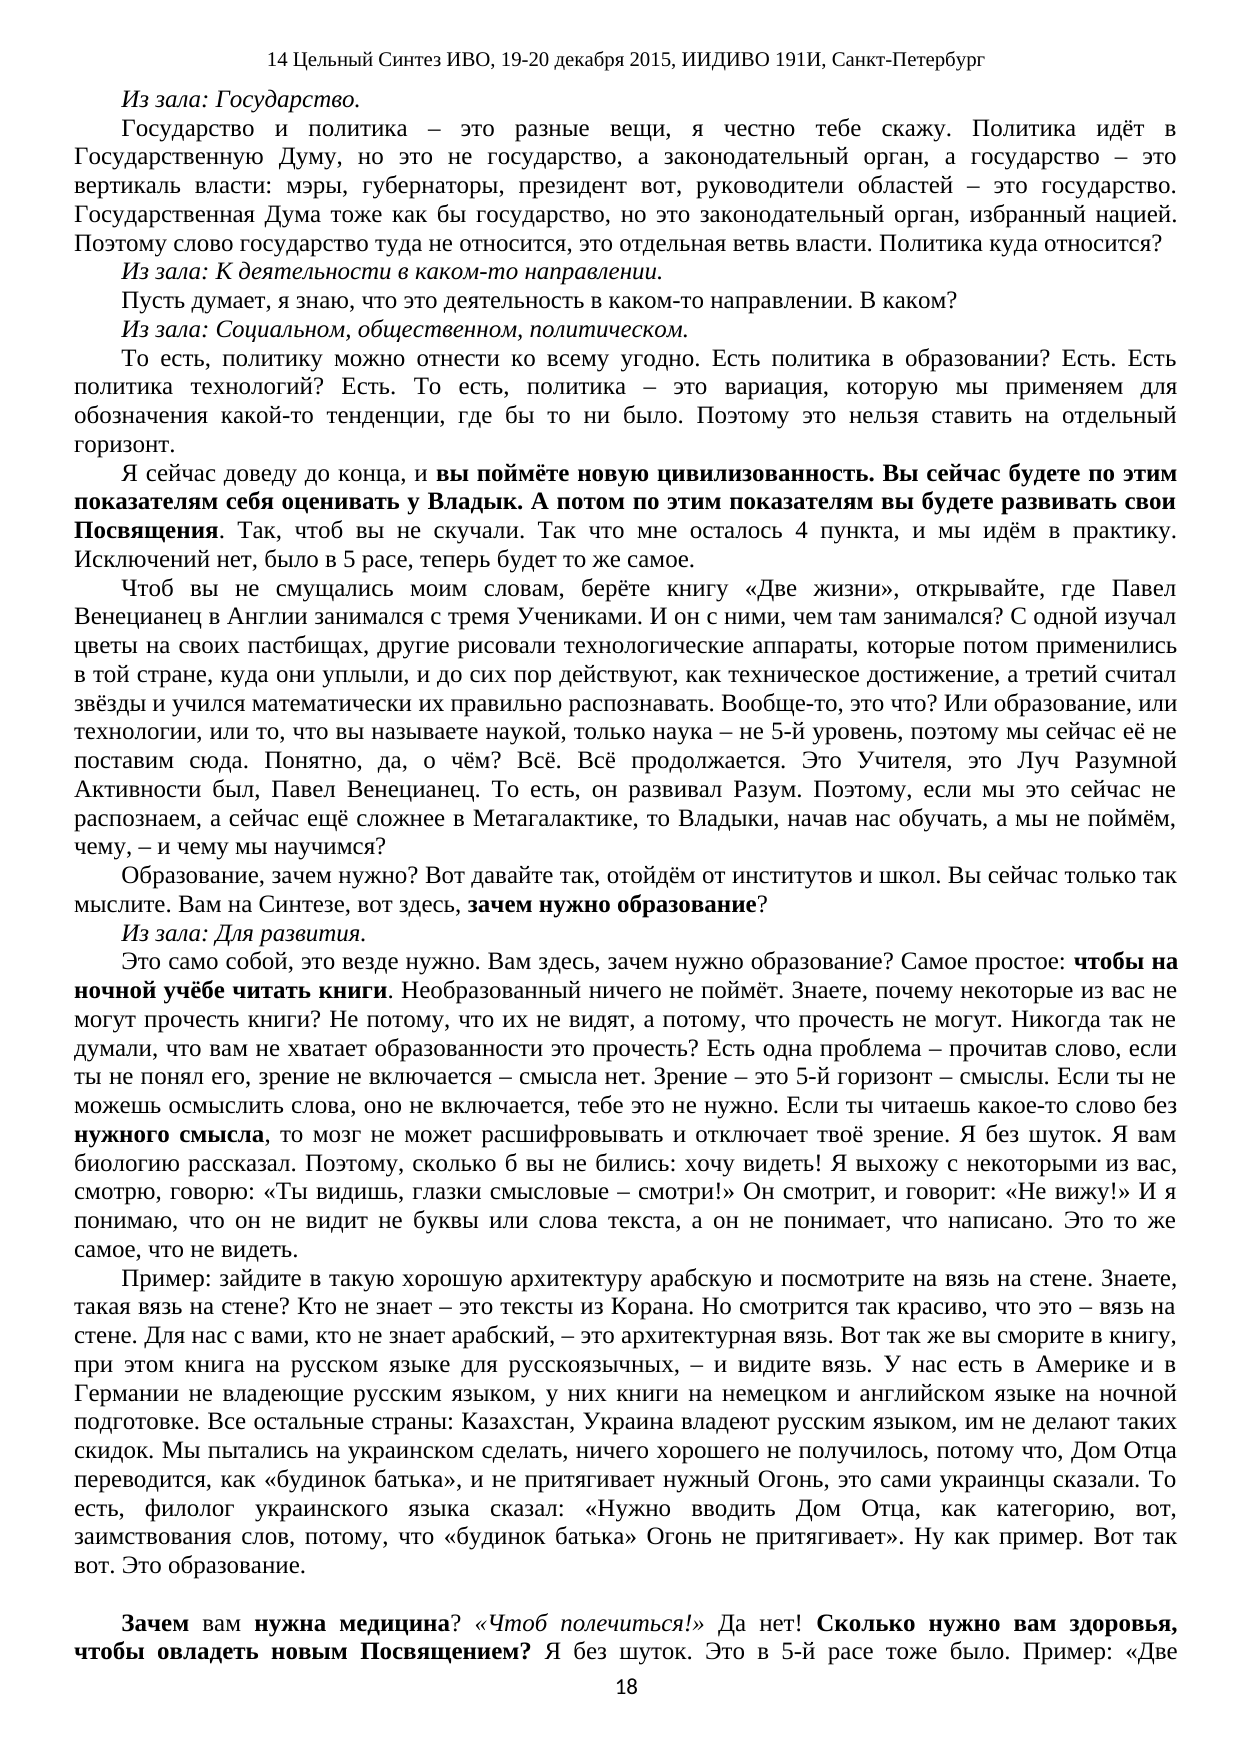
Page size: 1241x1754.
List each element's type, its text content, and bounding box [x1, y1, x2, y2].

text То есть, политику можно отнести ко всему угодно. Есть политика в образовании? Есть. Есть политика технологий? Есть. То есть, политика – это вариация, которую мы применяем для обозначения какой-то тенденции, где бы то ни было. Поэтому это нельзя ставить на отдельный горизонт. [74, 343, 1178, 458]
text Государство и политика – это разные вещи, я честно тебе скажу. Политика идёт в Государственную Думу, но это не государство, а законодательный орган, а государство – это вертикаль власти: мэры, губернаторы, президент вот, руководители областей – это государство. Государственная Дума тоже как бы государство, но это законодательный орган, избранный нацией. Поэтому слово государство туда не относится, это отдельная ветвь власти. Политика куда относится? [74, 113, 1178, 256]
text Пусть думает, я знаю, что это деятельность в каком-то направлении. В каком? [74, 285, 1178, 314]
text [74, 1608, 1178, 1665]
text Образование, зачем нужно? Вот давайте так, отойдём от институтов и школ. Вы сейчас только так мыслите. Вам на Синтезе, вот здесь, зачем нужно образование? [74, 860, 1178, 918]
text Это само собой, это везде нужно. Вам здесь, зачем нужно образование? Самое простое: чтобы на ночной учёбе читать книги. Необразованный ничего не поймёт. Знаете, почему некоторые из вас не могут прочесть книги? Не потому, что их не видят, а потому, что прочесть не могут. Никогда так не думали, что вам не хватает образованности это прочесть? Есть одна проблема – прочитав слово, если ты не понял его, зрение не включается – смысла нет. Зрение – это 5-й горизонт – смыслы. Если ты не можешь осмыслить слова, оно не включается, тебе это не нужно. Если ты читаешь какое-то слово без нужного смысла, то мозг не может расшифровывать и отключает твоё зрение. Я без шуток. Я вам биологию рассказал. Поэтому, сколько б вы не бились: хочу видеть! Я выхожу с некоторыми из вас, смотрю, говорю: «Ты видишь, глазки смысловые – смотри!» Он смотрит, и говорит: «Не вижу!» И я понимаю, что он не видит не буквы или слова текста, а он не понимает, что написано. Это то же самое, что не видеть. [74, 946, 1178, 1263]
text Из зала: Государство. [74, 84, 1178, 113]
text Чтоб вы не смущались моим словам, берёте книгу «Две жизни», открывайте, где Павел Венецианец в Англии занимался с тремя Учениками. И он с ними, чем там занимался? С одной изучал цветы на своих пастбищах, другие рисовали технологические аппараты, которые потом применились в той стране, куда они уплыли, и до сих пор действуют, как техническое достижение, а третий считал звёзды и учился математически их правильно распознавать. Вообще-то, это что? Или образование, или технологии, или то, что вы называете наукой, только наука – не 5-й уровень, поэтому мы сейчас её не поставим сюда. Понятно, да, о чём? Всё. Всё продолжается. Это Учителя, это Луч Разумной Активности был, Павел Венецианец. То есть, он развивал Разум. Поэтому, если мы это сейчас не распознаем, а сейчас ещё сложнее в Метагалактике, то Владыки, начав нас обучать, а мы не поймём, чему, – и чему мы научимся? [74, 573, 1178, 860]
text Пример: зайдите в такую хорошую архитектуру арабскую и посмотрите на вязь на стене. Знаете, такая вязь на стене? Кто не знает – это тексты из Корана. Но смотрится так красиво, что это – вязь на стене. Для нас с вами, кто не знает арабский, – это архитектурная вязь. Вот так же вы сморите в книгу, при этом книга на русском языке для русскоязычных, – и видите вязь. У нас есть в Америке и в Германии не владеющие русским языком, у них книги на немецком и английском языке на ночной подготовке. Все остальные страны: Казахстан, Украина владеют русским языком, им не делают таких скидок. Мы пытались на украинском сделать, ничего хорошего не получилось, потому что, Дом Отца переводится, как «будинок батька», и не притягивает нужный Огонь, это сами украинцы сказали. То есть, филолог украинского языка сказал: «Нужно вводить Дом Отца, как категорию, вот, заимствования слов, потому, что «будинок батька» Огонь не притягивает». Ну как пример. Вот так вот. Это образование. [74, 1263, 1178, 1579]
text Из зала: К деятельности в каком-то направлении. [74, 256, 1178, 285]
text Я сейчас доведу до конца, и вы поймёте новую цивилизованность. Вы сейчас будете по этим показателям себя оценивать у Владык. А потом по этим показателям вы будете развивать свои Посвящения. Так, чтоб вы не скучали. Так что мне осталось 4 пункта, и мы идём в практику. Исключений нет, было в 5 расе, теперь будет то же самое. [74, 458, 1178, 573]
text Из зала: Социальном, общественном, политическом. [74, 314, 1178, 343]
text Из зала: Для развития. [74, 918, 1178, 946]
